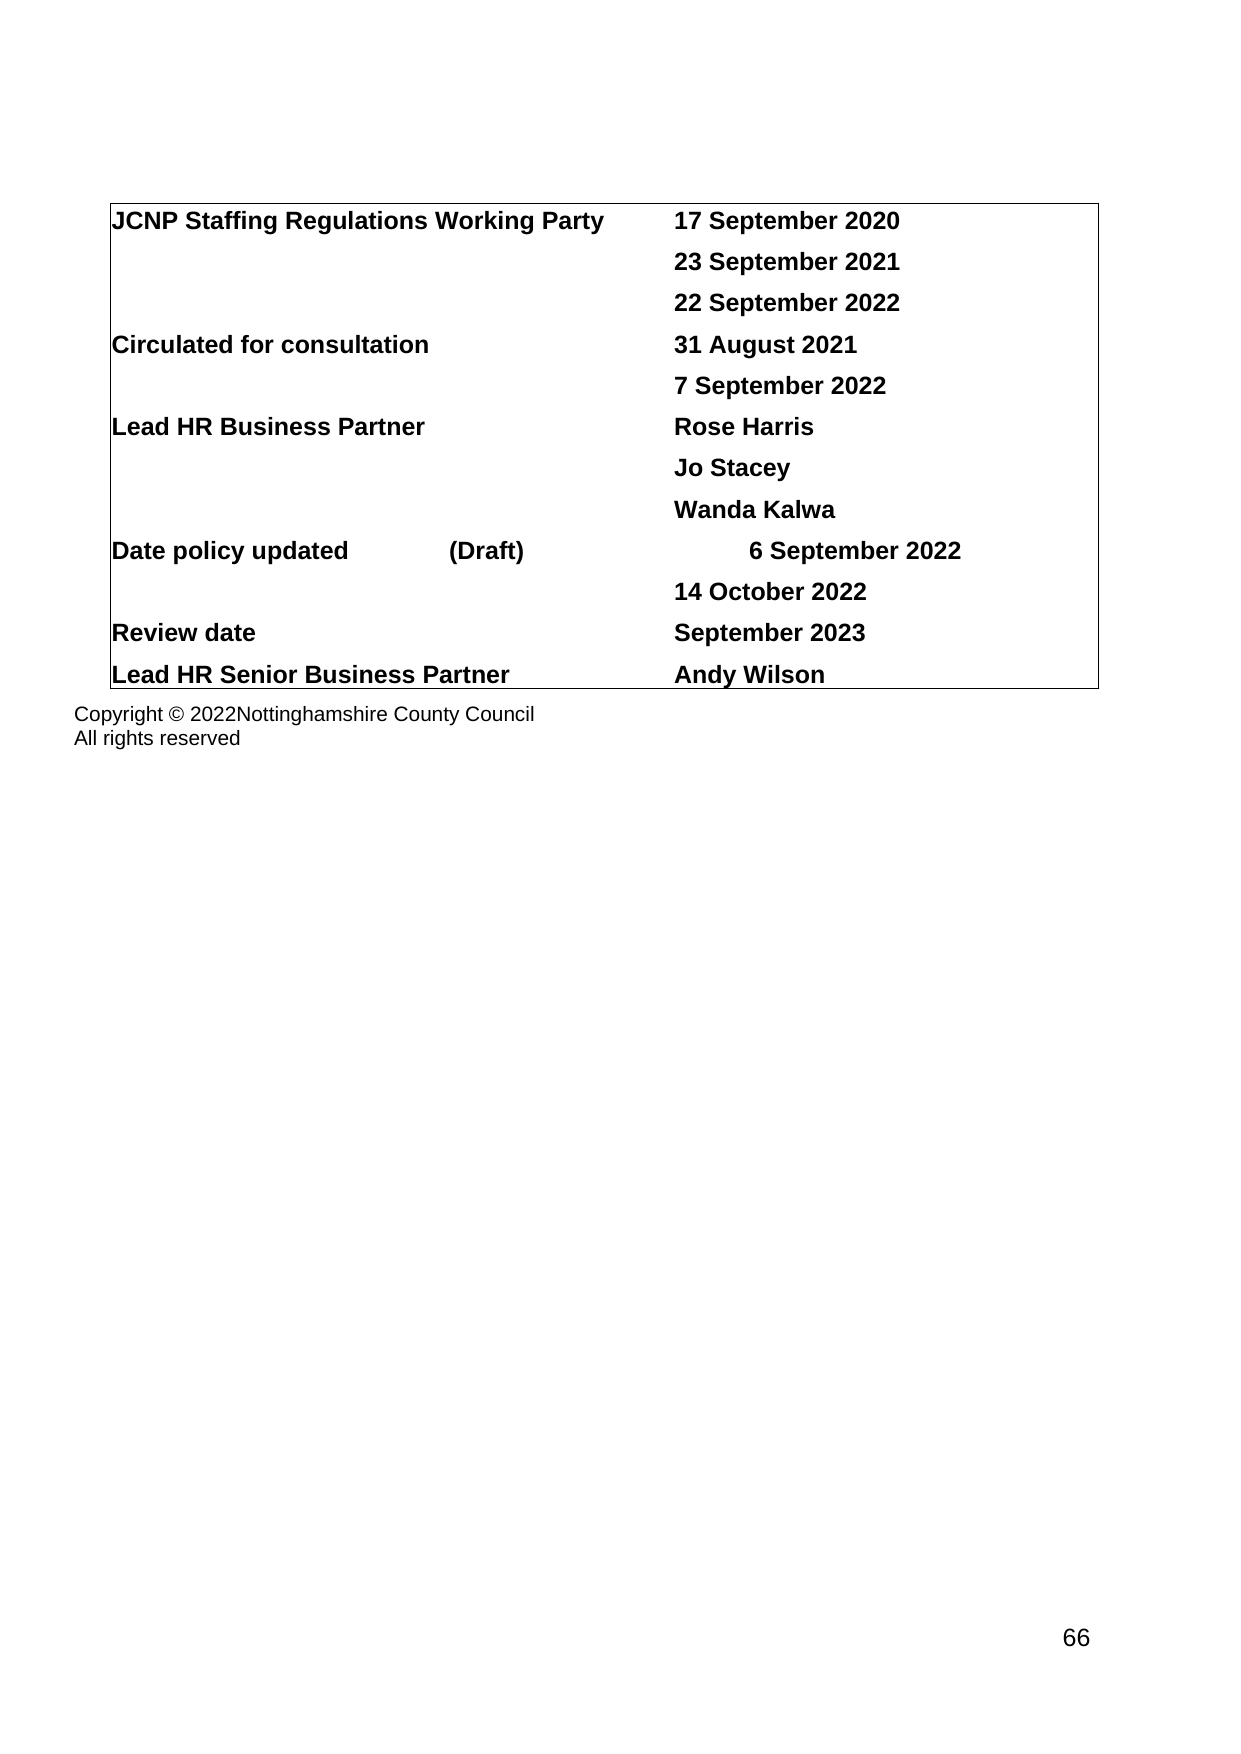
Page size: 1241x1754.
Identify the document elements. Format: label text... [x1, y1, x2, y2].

text 22 September 2022 [111, 285, 1098, 317]
text Copyright © 2022Nottinghamshire County Council [74, 702, 1090, 726]
text 14 October 2022 [111, 574, 1098, 606]
text All rights reserved [74, 726, 1090, 750]
text Date policy updated (Draft) 6 September 2022 [111, 533, 1098, 564]
text JCNP Staffing Regulations Working Party 17 September 2020 [111, 204, 1098, 234]
text 23 September 2021 [111, 244, 1098, 276]
text Circulated for consultation 31 August 2021 [111, 326, 1098, 358]
text Lead HR Business Partner Rose Harris [111, 409, 1098, 441]
text Review date September 2023 [111, 615, 1098, 647]
text Wanda Kalwa [111, 491, 1098, 523]
text Lead HR Senior Business Partner Andy Wilson [111, 656, 1098, 688]
text Jo Stacey [111, 450, 1098, 482]
text 7 September 2022 [111, 368, 1098, 399]
